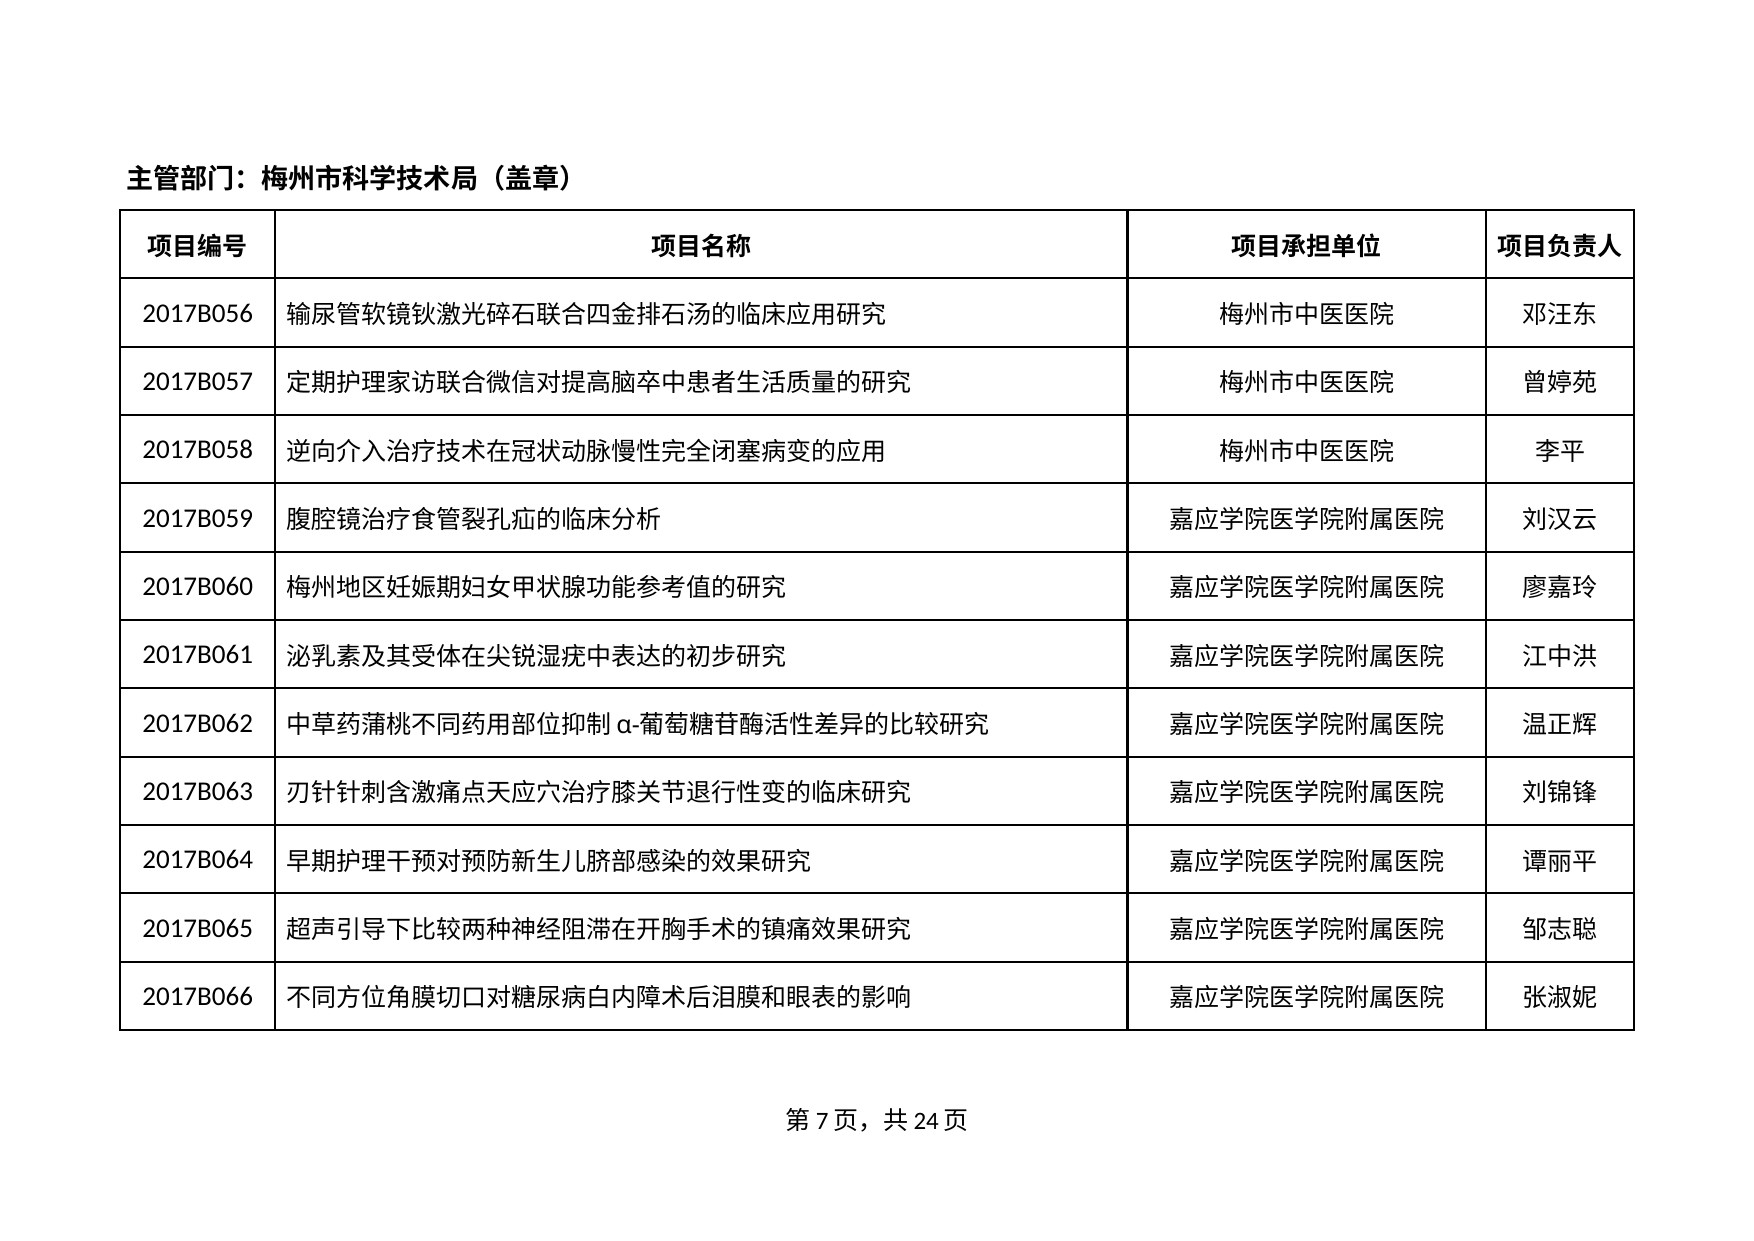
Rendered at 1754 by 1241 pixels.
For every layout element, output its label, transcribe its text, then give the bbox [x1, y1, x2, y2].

table_cell 张淑妮 [1487, 963, 1633, 1029]
table_cell 刘汉云 [1487, 484, 1633, 551]
table_cell 嘉应学院医学院附属医院 [1129, 826, 1485, 892]
table_cell 2017B060 [121, 553, 274, 619]
table_cell 嘉应学院医学院附属医院 [1129, 553, 1485, 619]
text 主管部门：梅州市科学技术局（盖章） [112, 144, 1642, 209]
table_cell 刃针针刺含激痛点天应穴治疗膝关节退行性变的临床研究 [276, 758, 1126, 824]
table_cell 定期护理家访联合微信对提高脑卒中患者生活质量的研究 [276, 348, 1126, 414]
table_cell 逆向介入治疗技术在冠状动脉慢性完全闭塞病变的应用 [276, 416, 1126, 482]
table_cell 温正辉 [1487, 689, 1633, 756]
table_cell 嘉应学院医学院附属医院 [1129, 621, 1485, 687]
table_cell 梅州市中医医院 [1129, 416, 1485, 482]
table_cell 嘉应学院医学院附属医院 [1129, 689, 1485, 756]
table_cell 2017B061 [121, 621, 274, 687]
table_cell 嘉应学院医学院附属医院 [1129, 894, 1485, 961]
table_cell 谭丽平 [1487, 826, 1633, 892]
table_cell 邓汪东 [1487, 279, 1633, 346]
table_cell 泌乳素及其受体在尖锐湿疣中表达的初步研究 [276, 621, 1126, 687]
table_cell 廖嘉玲 [1487, 553, 1633, 619]
table_cell 输尿管软镜钬激光碎石联合四金排石汤的临床应用研究 [276, 279, 1126, 346]
table_cell 2017B063 [121, 758, 274, 824]
table_cell 不同方位角膜切口对糖尿病白内障术后泪膜和眼表的影响 [276, 963, 1126, 1029]
table_header 项目编号 [121, 211, 274, 277]
table_cell 腹腔镜治疗食管裂孔疝的临床分析 [276, 484, 1126, 551]
table_header 项目名称 [276, 211, 1126, 277]
table_cell 2017B066 [121, 963, 274, 1029]
table_cell 梅州市中医医院 [1129, 348, 1485, 414]
table_cell 李平 [1487, 416, 1633, 482]
table_cell 2017B059 [121, 484, 274, 551]
table_cell 2017B058 [121, 416, 274, 482]
table_cell 嘉应学院医学院附属医院 [1129, 963, 1485, 1029]
table_cell 2017B057 [121, 348, 274, 414]
table_cell 超声引导下比较两种神经阻滞在开胸手术的镇痛效果研究 [276, 894, 1126, 961]
table_cell 早期护理干预对预防新生儿脐部感染的效果研究 [276, 826, 1126, 892]
table_cell 嘉应学院医学院附属医院 [1129, 758, 1485, 824]
table_cell 梅州市中医医院 [1129, 279, 1485, 346]
table_cell 曾婷苑 [1487, 348, 1633, 414]
table_cell 2017B056 [121, 279, 274, 346]
table_header 项目负责人 [1487, 211, 1633, 277]
table_header 项目承担单位 [1129, 211, 1485, 277]
table_cell 中草药蒲桃不同药用部位抑制α-葡萄糖苷酶活性差异的比较研究 [276, 689, 1126, 756]
table_cell 2017B064 [121, 826, 274, 892]
table_cell 2017B065 [121, 894, 274, 961]
table_cell 2017B062 [121, 689, 274, 756]
table_cell 江中洪 [1487, 621, 1633, 687]
table_cell 邹志聪 [1487, 894, 1633, 961]
table_cell 嘉应学院医学院附属医院 [1129, 484, 1485, 551]
table_cell 刘锦锋 [1487, 758, 1633, 824]
table_cell 梅州地区妊娠期妇女甲状腺功能参考值的研究 [276, 553, 1126, 619]
